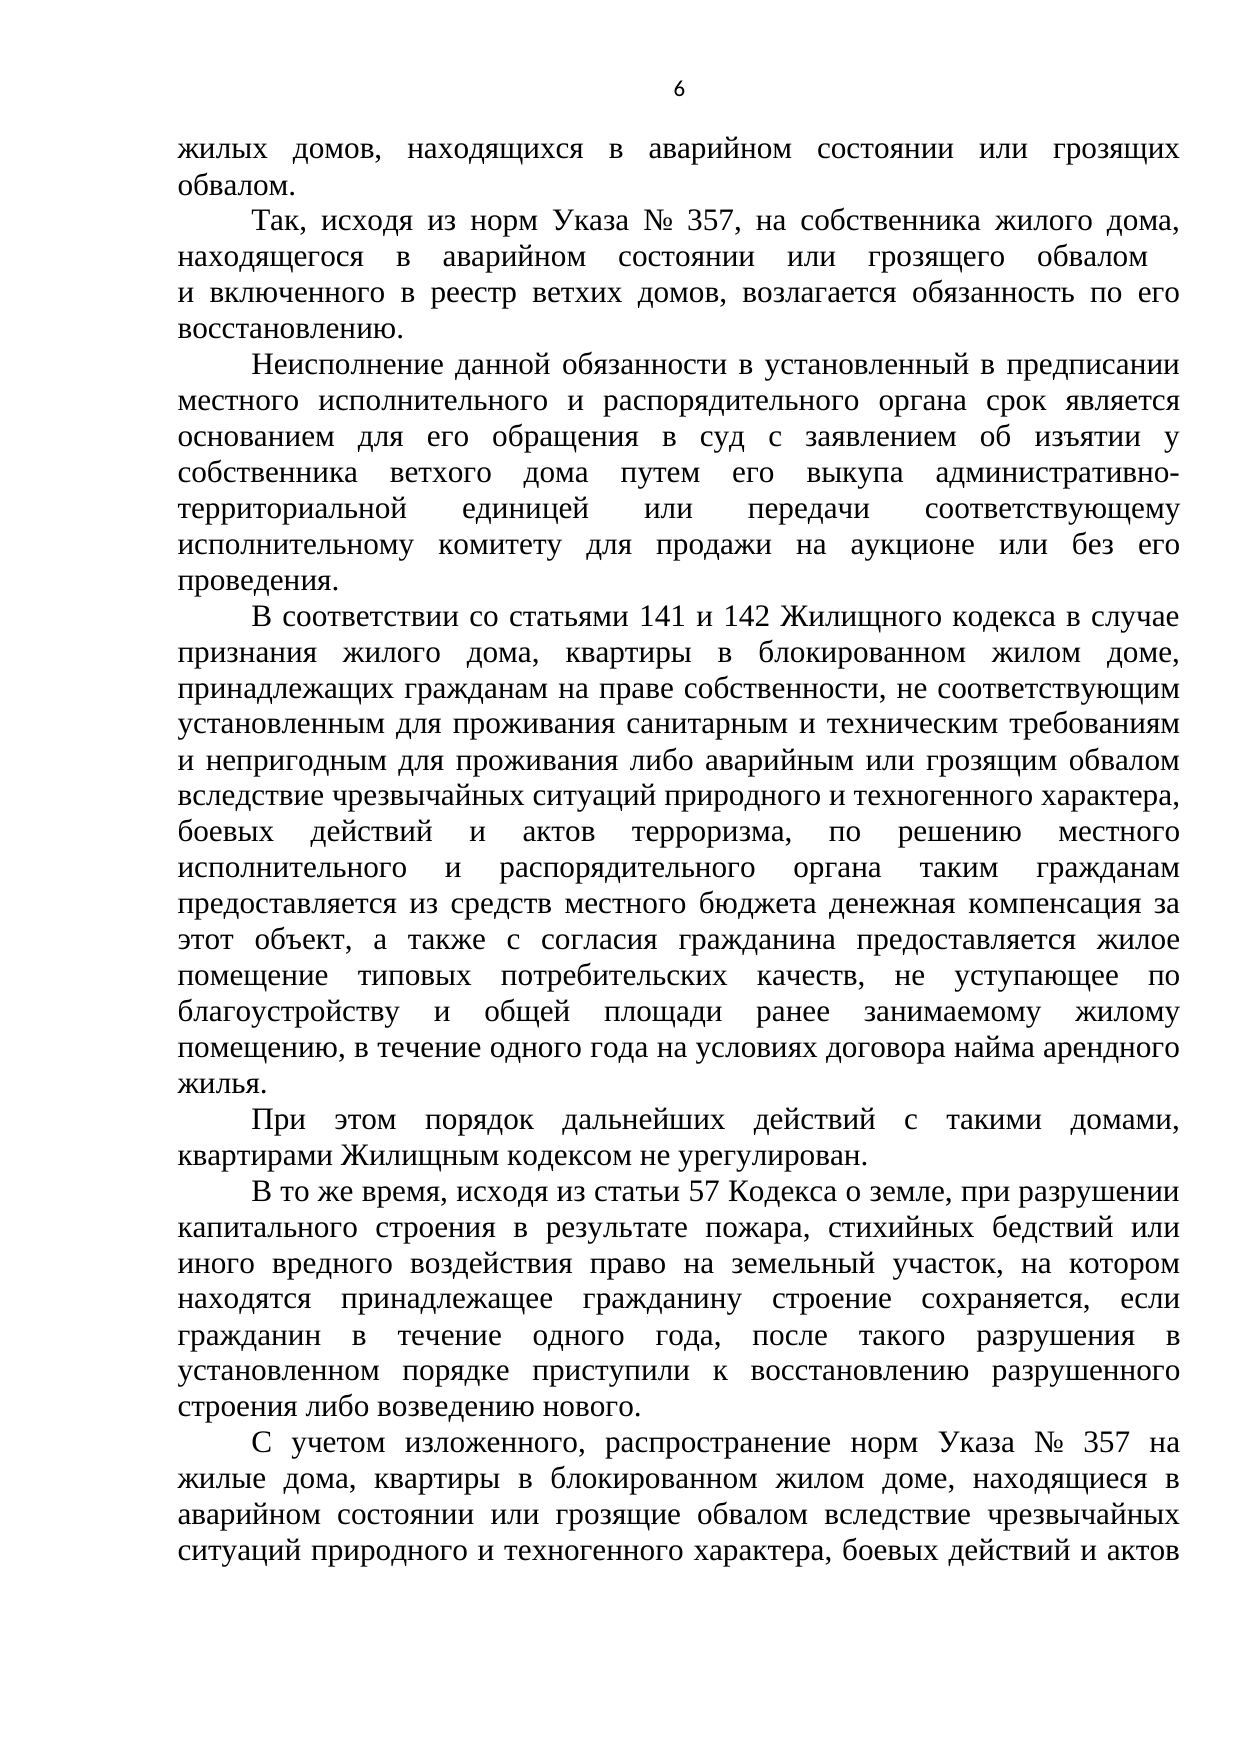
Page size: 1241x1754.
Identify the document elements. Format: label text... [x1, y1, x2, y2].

text В соответствии со статьями 141 и 142 Жилищного кодекса в случае признания жилого дома, квартиры в блокированном жилом доме, принадлежащих гражданам на праве собственности, не соответствующим установленным для проживания санитарным и техническим требованиям и непригодным для проживания либо аварийным или грозящим обвалом вследствие чрезвычайных ситуаций природного и техногенного характера, боевых действий и актов терроризма, по решению местного исполнительного и распорядительного органа таким гражданам предоставляется из средств местного бюджета денежная компенсация за этот объект, а также с согласия гражданина предоставляется жилое помещение типовых потребительских качеств, не уступающее по благоустройству и общей площади ранее занимаемому жилому помещению, в течение одного года на условиях договора найма арендного жилья. [177, 597, 1181, 1100]
text Неисполнение данной обязанности в установленный в предписании местного исполнительного и распорядительного органа срок является основанием для его обращения в суд с заявлением об изъятии у собственника ветхого дома путем его выкупа административно-территориальной единицей или передачи соответствующему исполнительному комитету для продажи на аукционе или без его проведения. [177, 345, 1181, 597]
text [177, 1423, 1181, 1567]
text При этом порядок дальнейших действий с такими домами, квартирами Жилищным кодексом не урегулирован. [177, 1100, 1181, 1172]
text Так, исходя из норм Указа № 357, на собственника жилого дома, находящегося в аварийном состоянии или грозящего обвалом и включенного в реестр ветхих домов, возлагается обязанность по его восстановлению. [177, 202, 1181, 345]
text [177, 130, 1181, 202]
text В то же время, исходя из статьи 57 Кодекса о земле, при разрушении капитального строения в результате пожара, стихийных бедствий или иного вредного воздействия право на земельный участок, на котором находятся принадлежащее гражданину строение сохраняется, если гражданин в течение одного года, после такого разрушения в установленном порядке приступили к восстановлению разрушенного строения либо возведению нового. [177, 1172, 1181, 1423]
